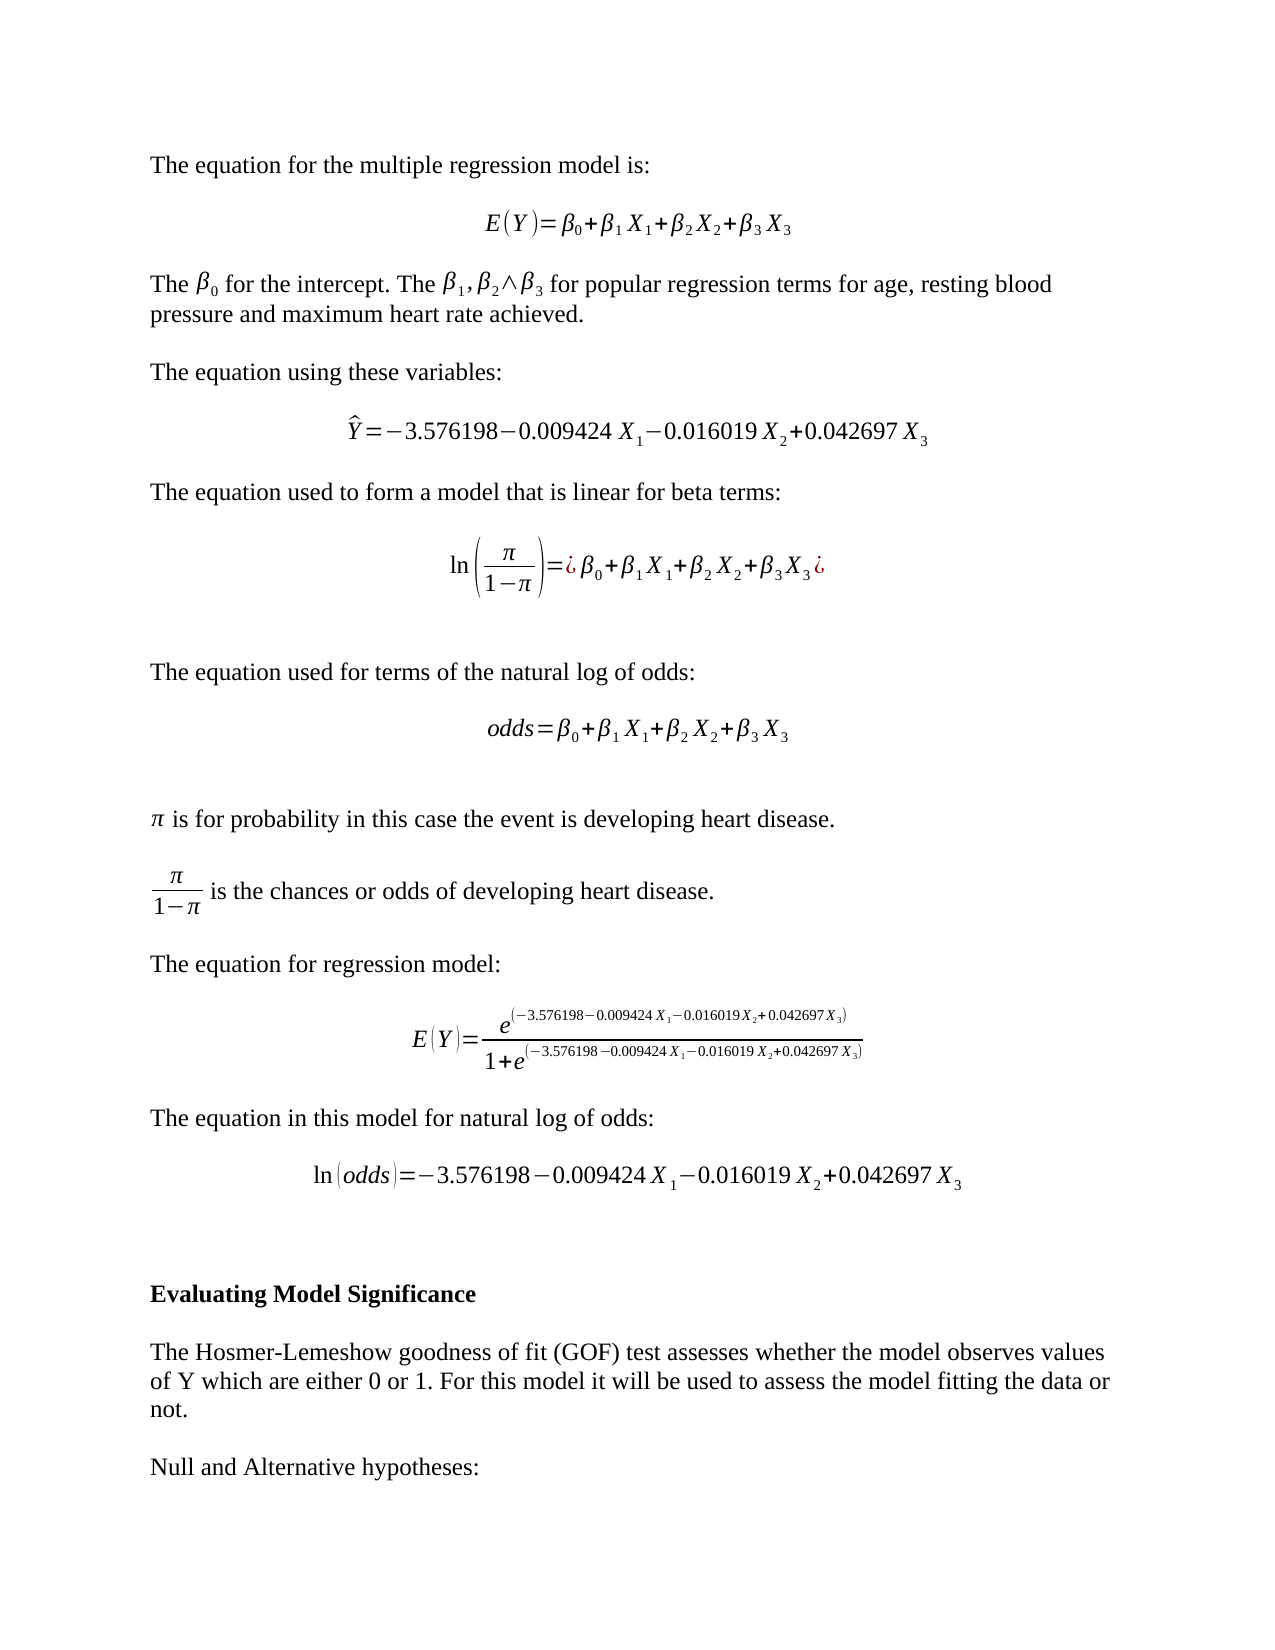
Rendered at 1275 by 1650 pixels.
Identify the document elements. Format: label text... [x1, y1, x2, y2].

text The Hosmer-Lemeshow goodness of fit (GOF) test assesses whether the model observes values of Y which are either 0 or 1. For this model it will be used to assess the model fitting the data or not. [150, 1337, 1125, 1423]
text The equation used to form a model that is linear for beta terms: [150, 477, 1125, 506]
text The for the intercept. The for popular regression terms for age, resting blood pressure and maximum heart rate achieved. [150, 268, 1125, 328]
text The equation used for terms of the natural log of odds: [150, 657, 1125, 686]
text The equation in this model for natural log of odds: [150, 1103, 1125, 1132]
text Null and Alternative hypotheses: [150, 1452, 1125, 1481]
text The equation using these variables: [150, 357, 1125, 386]
text is for probability in this case the event is developing heart disease. [150, 804, 1125, 833]
text The equation for the multiple regression model is: [150, 150, 1125, 179]
text The equation for regression model: [150, 949, 1125, 978]
subtitle Evaluating Model Significance [150, 1279, 1125, 1308]
text is the chances or odds of developing heart disease. [150, 861, 1125, 920]
